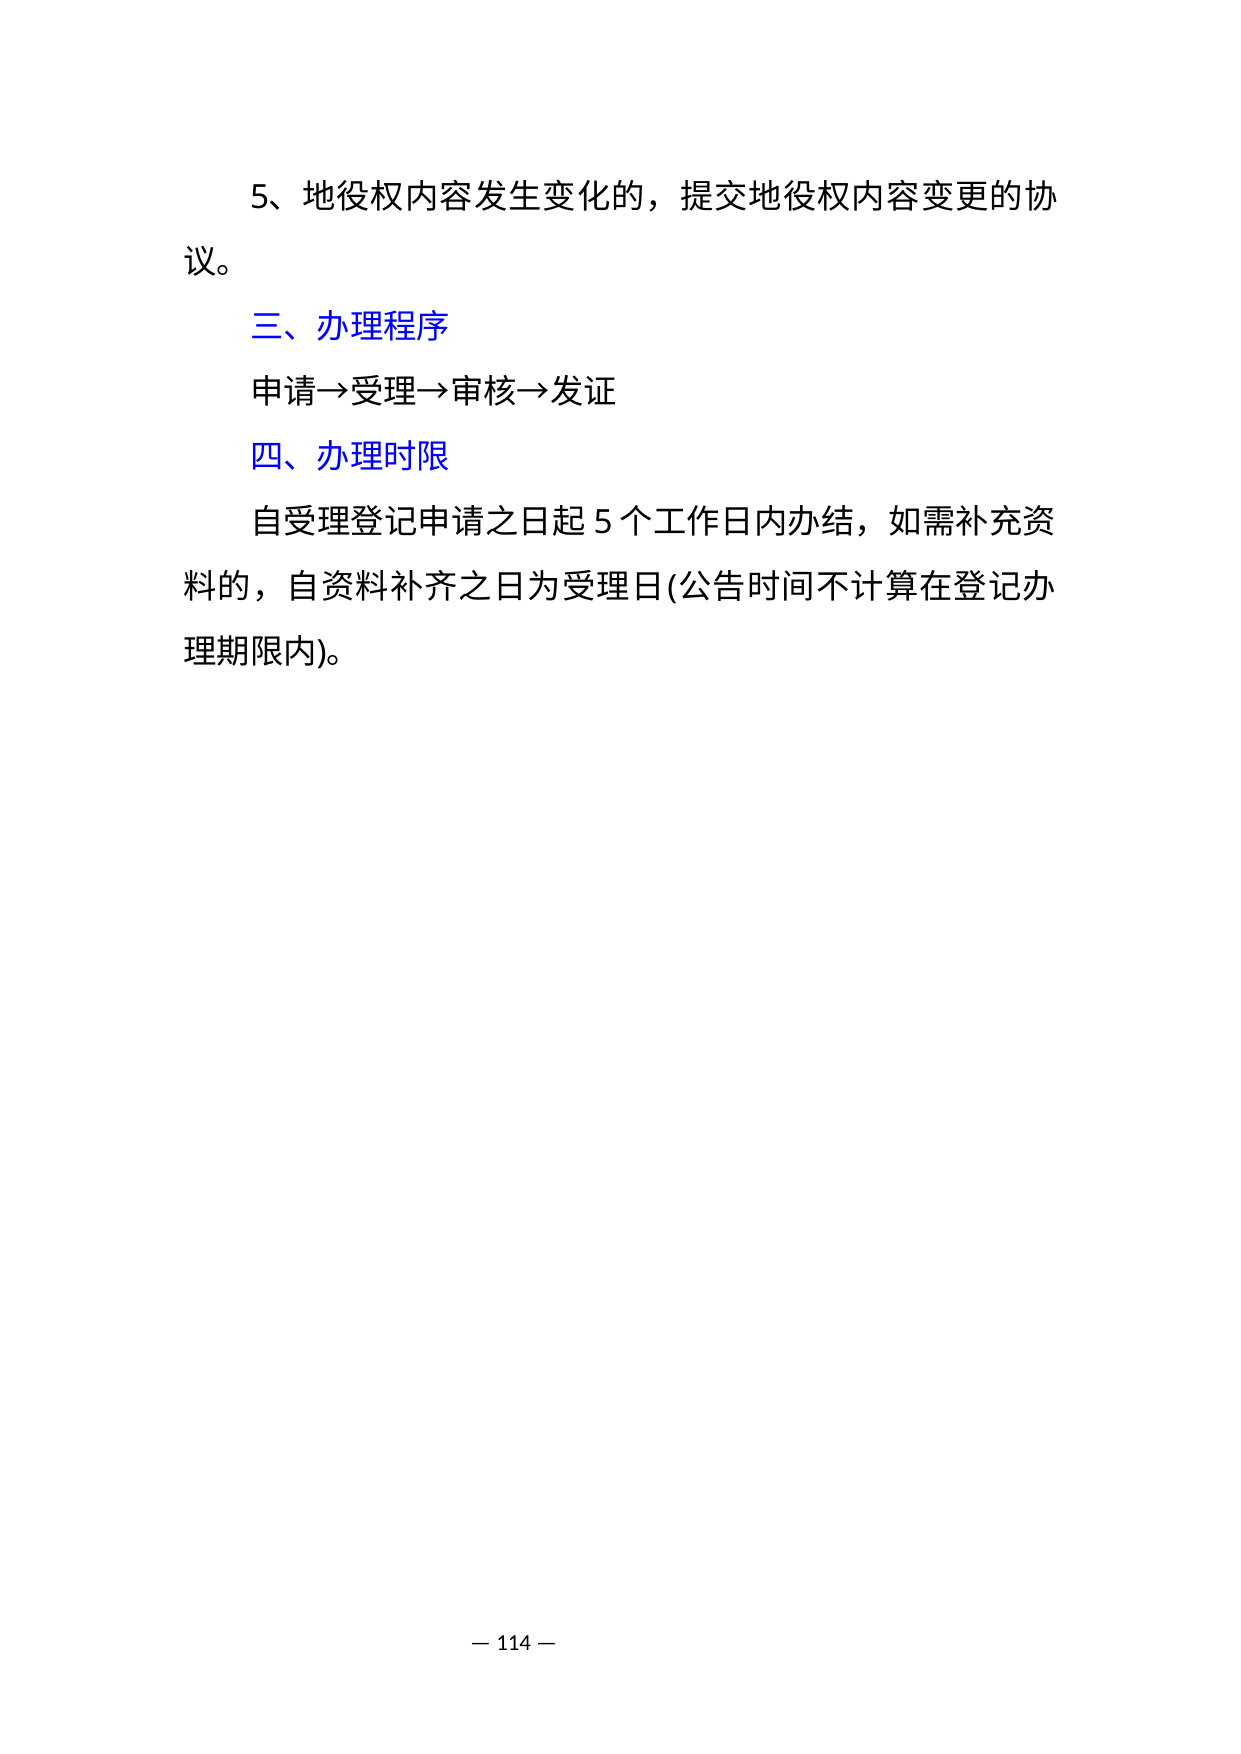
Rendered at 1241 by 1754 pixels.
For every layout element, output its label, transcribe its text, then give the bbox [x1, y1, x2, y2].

list 申请→受理→审核→发证 [183, 357, 1057, 422]
list 自受理登记申请之日起5个工作日内办结，如需补充资料的，自资料补齐之日为受理日(公告时间不计算在登记办理期限内)。 [183, 487, 1057, 682]
list 四、办理时限 [183, 422, 1057, 487]
list 三、办理程序 [183, 292, 1057, 357]
list 地役权内容发生变化的，提交地役权内容变更的协议。 [183, 162, 1057, 292]
